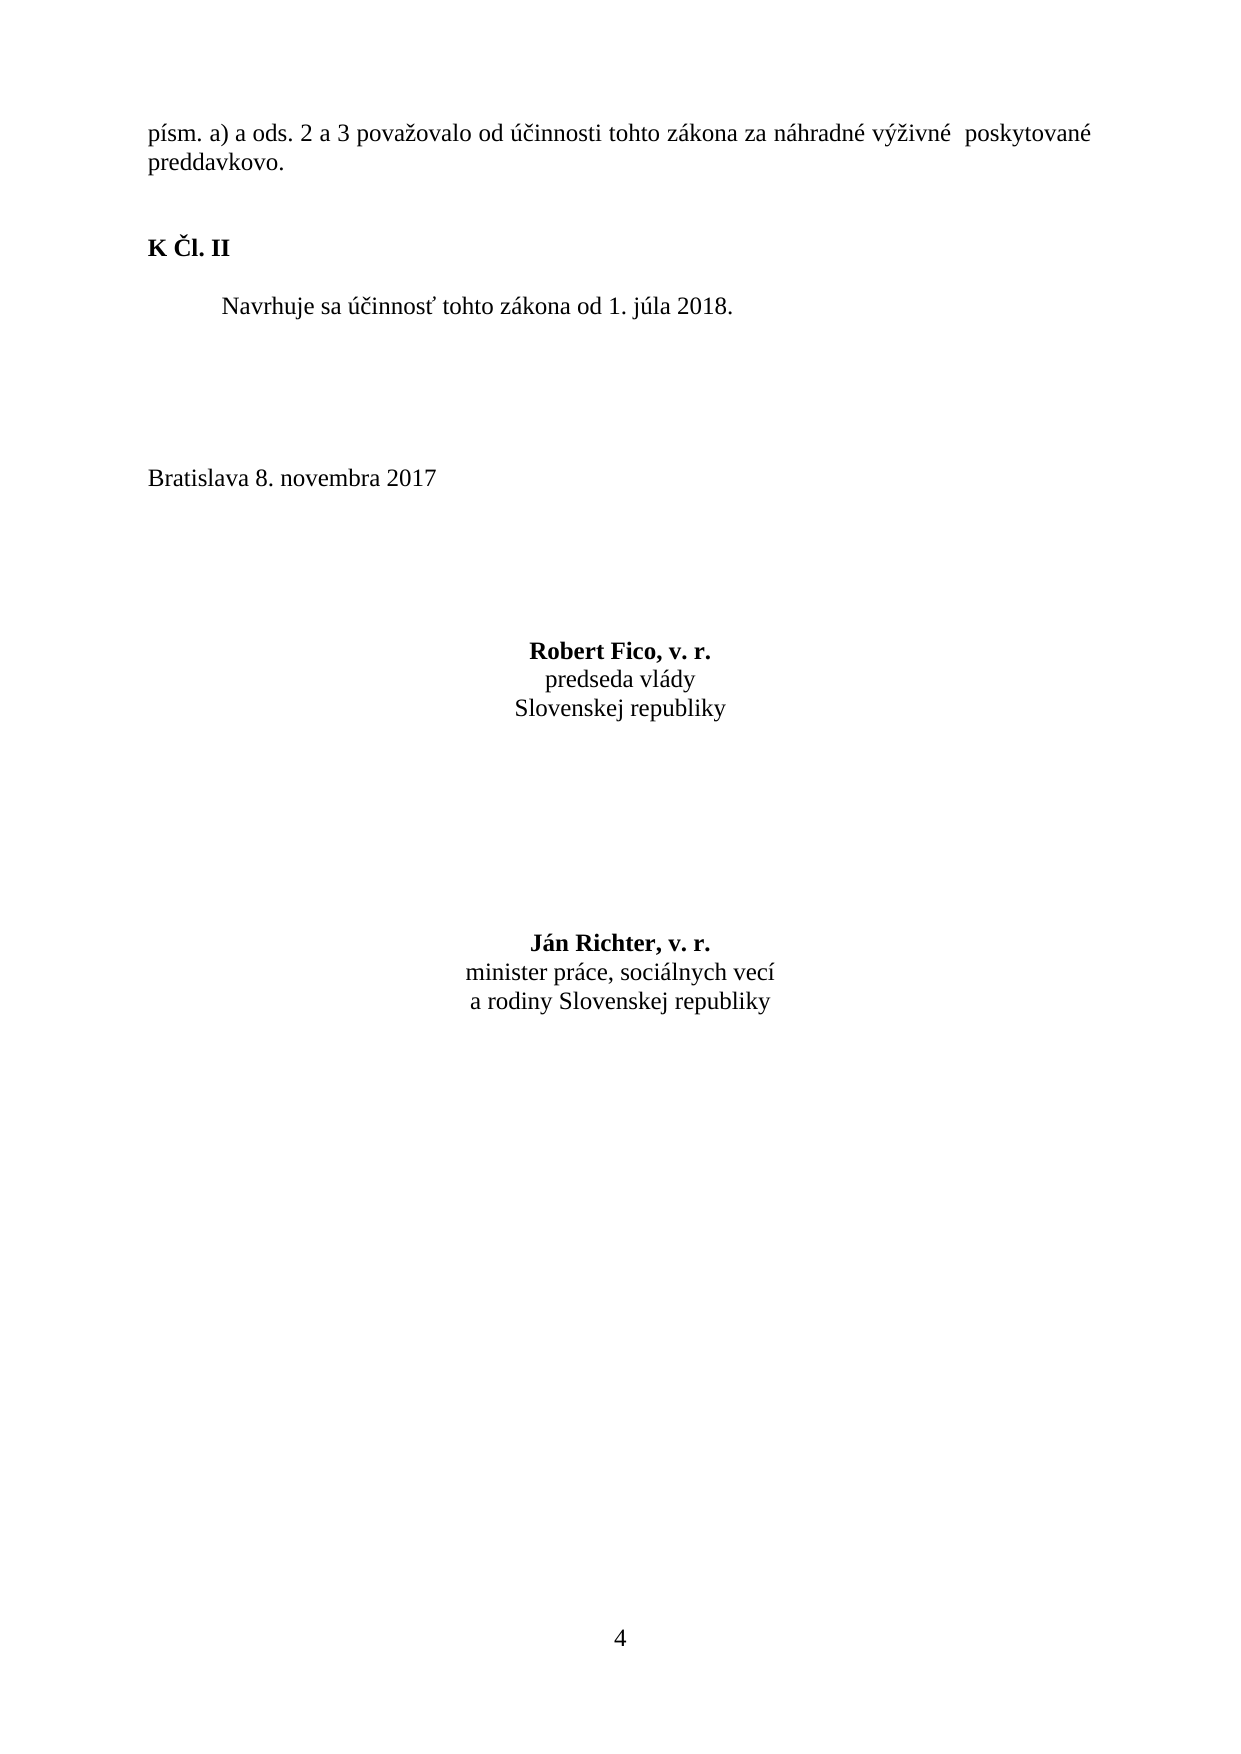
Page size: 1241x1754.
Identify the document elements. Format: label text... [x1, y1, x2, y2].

text minister práce, sociálnych vecí [148, 957, 1093, 986]
text Slovenskej republiky [148, 693, 1093, 722]
text Navrhuje sa účinnosť tohto zákona od 1. júla 2018. [148, 291, 1093, 319]
text K Čl. II [148, 233, 1093, 262]
text predseda vlády [148, 664, 1093, 693]
text Bratislava 8. novembra 2017 [148, 463, 1093, 492]
text Ján Richter, v. r. [148, 928, 1093, 957]
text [148, 118, 1093, 176]
text Robert Fico, v. r. [148, 636, 1093, 664]
text a rodiny Slovenskej republiky [148, 986, 1093, 1014]
